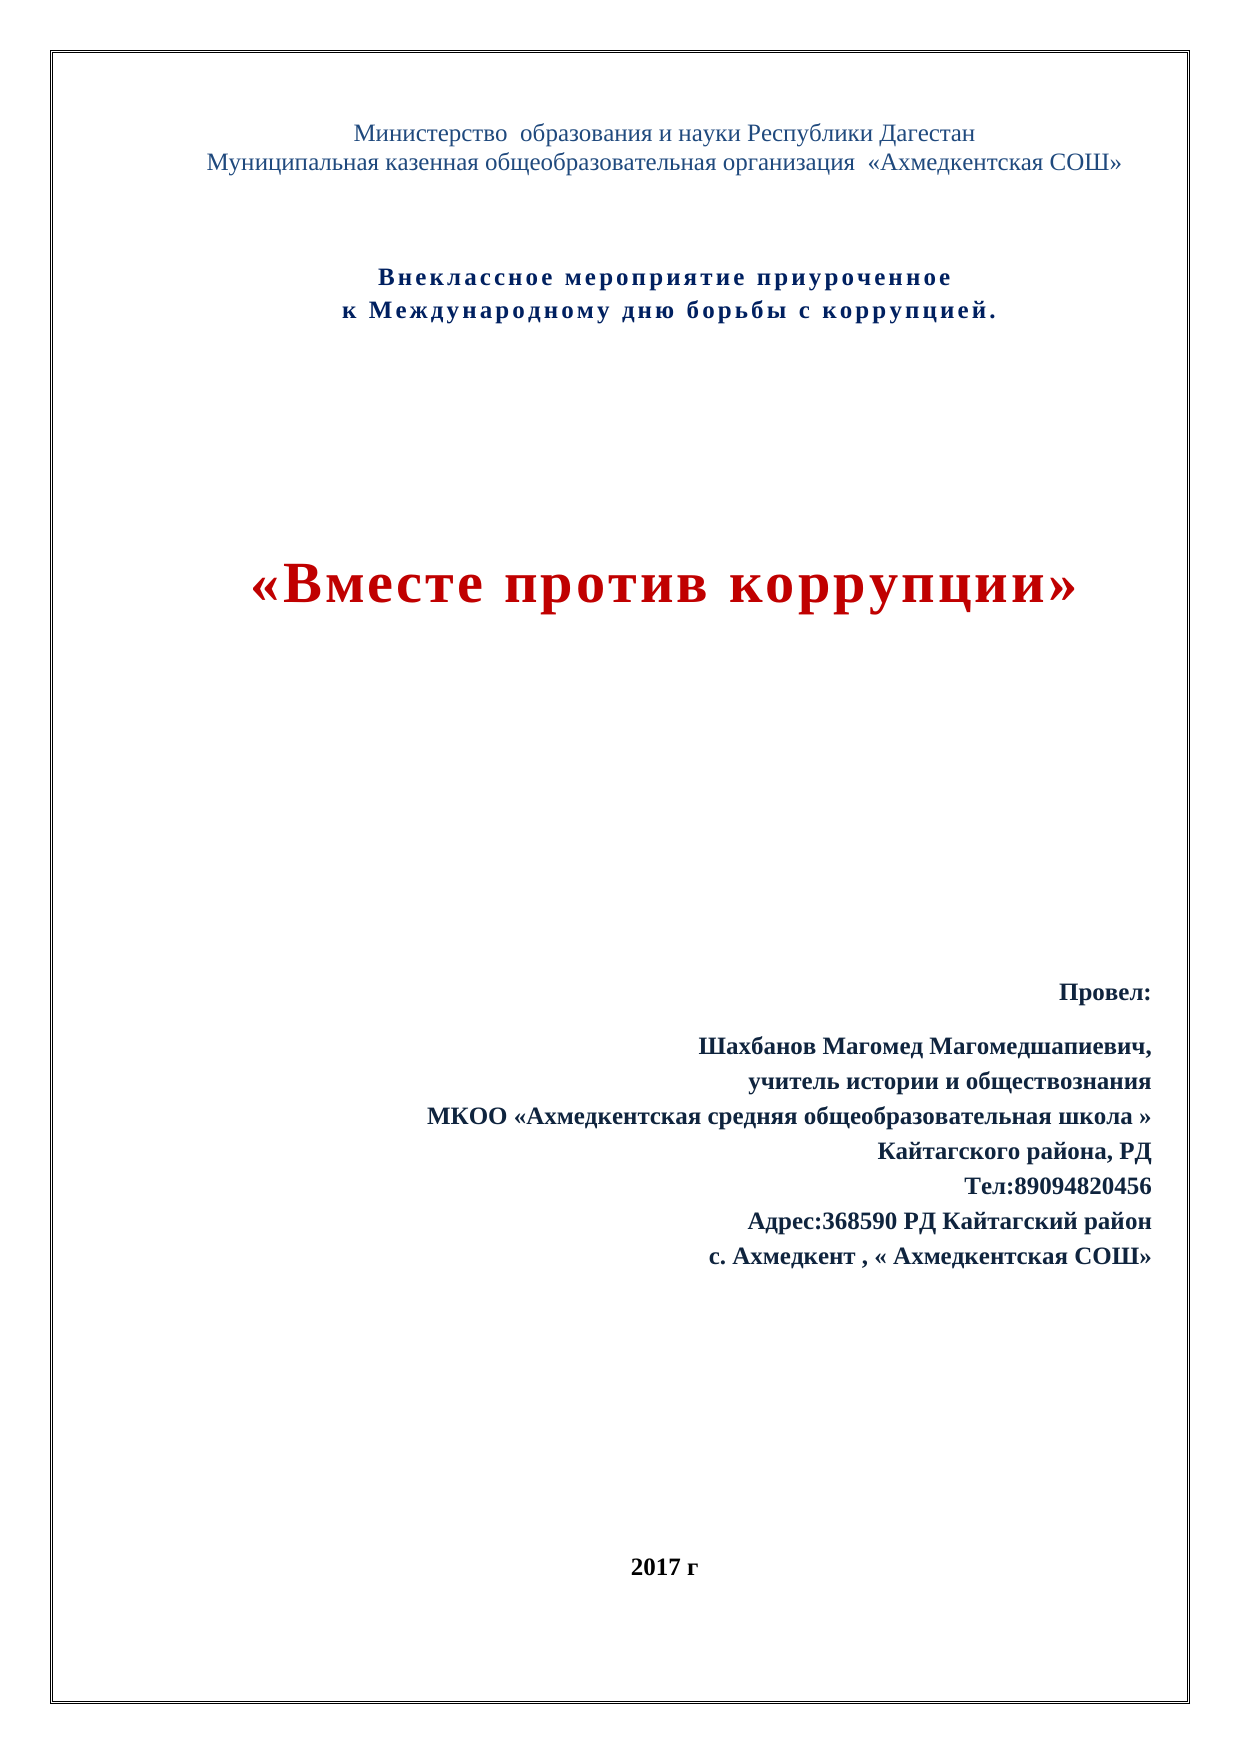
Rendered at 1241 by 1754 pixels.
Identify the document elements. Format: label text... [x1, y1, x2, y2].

subtitle Министерство образования и науки Республики Дагестан [177, 118, 1152, 147]
subtitle Муниципальная казенная общеобразовательная организация «Ахмедкентская СОШ» [177, 147, 1152, 176]
subtitle учитель истории и обществознания [177, 1066, 1152, 1095]
text 2017 г [177, 1552, 1152, 1581]
subtitle Кайтагского района, РД [177, 1136, 1152, 1165]
text к Международному дню борьбы с коррупцией. [177, 295, 1152, 323]
subtitle Тел:89094820456 [177, 1171, 1152, 1200]
subtitle Адрес:368590 РД Кайтагский район [177, 1206, 1152, 1235]
subtitle Шахбанов Магомед Магомедшапиевич, [177, 1031, 1152, 1060]
text «Вместе против коррупции» [177, 548, 1152, 615]
text Внеклассное мероприятие приуроченное [177, 262, 1152, 290]
subtitle с. Ахмедкент , « Ахмедкентская СОШ» [177, 1241, 1152, 1270]
text Провел: [177, 977, 1152, 1006]
subtitle МКОО «Ахмедкентская средняя общеобразовательная школа » [177, 1101, 1152, 1130]
